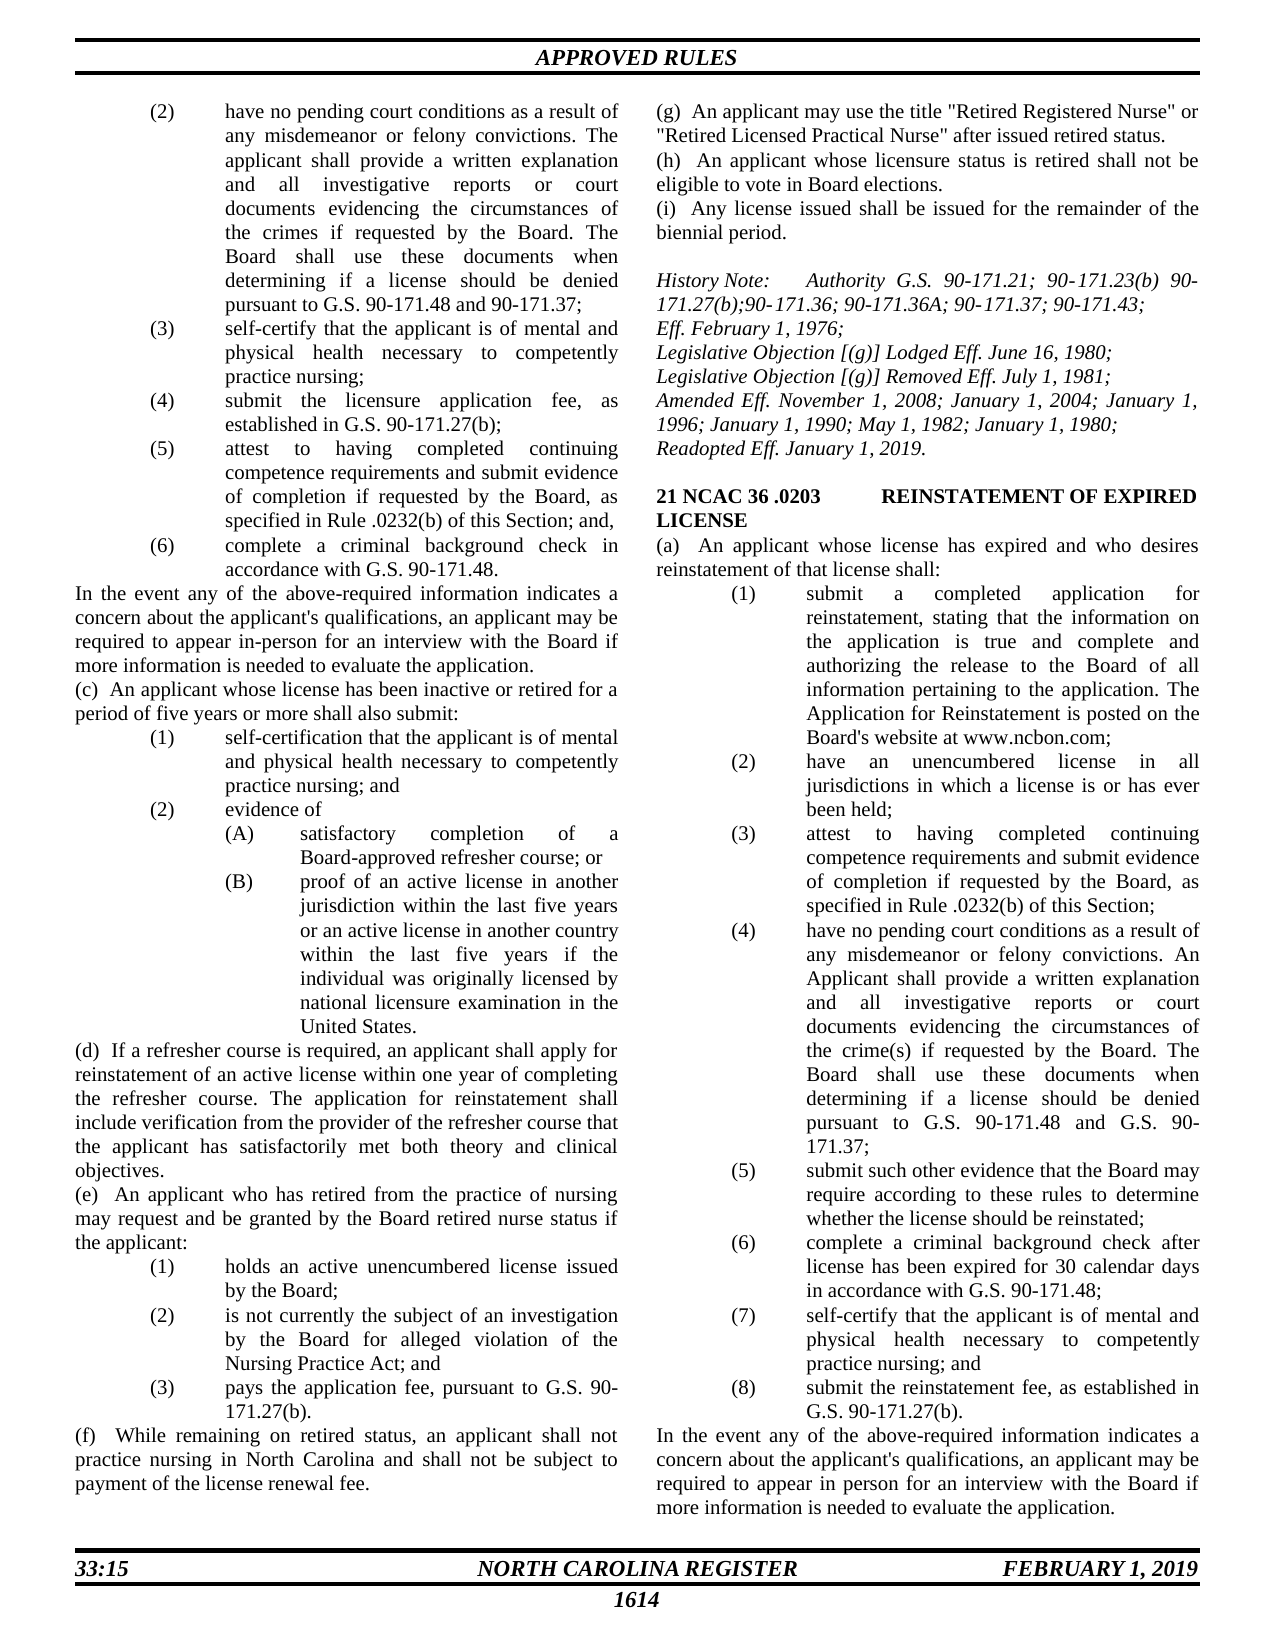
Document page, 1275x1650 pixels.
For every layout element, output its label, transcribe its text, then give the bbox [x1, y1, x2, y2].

text (6) complete a criminal background check in accordance with G.S. 90-171.48. [150, 532, 619, 581]
text (f) While remaining on retired status, an applicant shall not practice nursing in North Carolina and shall not be subject to payment of the license renewal fee. [75, 1423, 619, 1495]
text (A) satisfactory completion of a Board-approved refresher course; or [225, 821, 619, 869]
text (7) self-certify that the applicant is of mental and physical health necessary to competently practice nursing; and [731, 1302, 1200, 1375]
text (5) attest to having completed continuing competence requirements and submit evidence of completion if requested by the Board, as specified in Rule .0232(b) of this Section; and, [150, 436, 619, 532]
text (2) is not currently the subject of an investigation by the Board for alleged violation of the Nursing Practice Act; and [150, 1302, 619, 1375]
text (e) An applicant who has retired from the practice of nursing may request and be granted by the Board retired nurse status if the applicant: [75, 1182, 619, 1254]
text (2) have an unencumbered license in all jurisdictions in which a license is or has ever been held; [731, 749, 1200, 821]
text In the event any of the above-required information indicates a concern about the applicant's qualifications, an applicant may be required to appear in-person for an interview with the Board if more information is needed to evaluate the application. [75, 581, 619, 677]
text (6) complete a criminal background check after license has been expired for 30 calendar days in accordance with G.S. 90-171.48; [731, 1230, 1200, 1302]
text (h) An applicant whose licensure status is retired shall not be eligible to vote in Board elections. [656, 147, 1200, 196]
text (2) evidence of [150, 797, 619, 821]
text (3) pays the application fee, pursuant to G.S. 90-171.27(b). [150, 1375, 619, 1423]
text (g) An applicant may use the title "Retired Registered Nurse" or "Retired Licensed Practical Nurse" after issued retired status. [656, 99, 1200, 147]
text (1) holds an active unencumbered license issued by the Board; [150, 1254, 619, 1302]
text Eff. February 1, 1976; [656, 316, 1200, 340]
text In the event any of the above-required information indicates a concern about the applicant's qualifications, an applicant may be required to appear in person for an interview with the Board if more information is needed to evaluate the application. [656, 1423, 1200, 1519]
text (1) submit a completed application for reinstatement, stating that the information on the application is true and complete and authorizing the release to the Board of all information pertaining to the application. The Application for Reinstatement is posted on the Board's website at www.ncbon.com; [731, 581, 1200, 749]
text (d) If a refresher course is required, an applicant shall apply for reinstatement of an active license within one year of completing the refresher course. The application for reinstatement shall include verification from the provider of the refresher course that the applicant has satisfactorily met both theory and clinical objectives. [75, 1038, 619, 1182]
text (a) An applicant whose license has expired and who desires reinstatement of that license shall: [656, 532, 1200, 581]
text (5) submit such other evidence that the Board may require according to these rules to determine whether the license should be reinstated; [731, 1158, 1200, 1230]
text (4) submit the licensure application fee, as established in G.S. 90-171.27(b); [150, 388, 619, 436]
text Amended Eff. November 1, 2008; January 1, 2004; January 1, 1996; January 1, 1990; May 1, 1982; January 1, 1980; [656, 388, 1200, 436]
text History Note: Authority G.S. 90-171.21; 90-171.23(b) 90-171.27(b);90-171.36; 90-171.36A; 90-171.37; 90-171.43; [656, 268, 1200, 316]
text (2) have no pending court conditions as a result of any misdemeanor or felony convictions. The applicant shall provide a written explanation and all investigative reports or court documents evidencing the circumstances of the crimes if requested by the Board. The Board shall use these documents when determining if a license should be denied pursuant to G.S. 90-171.48 and 90-171.37; [150, 99, 619, 316]
text (8) submit the reinstatement fee, as established in G.S. 90-171.27(b). [731, 1375, 1200, 1423]
text Readopted Eff. January 1, 2019. [656, 436, 1200, 460]
text (1) self-certification that the applicant is of mental and physical health necessary to competently practice nursing; and [150, 725, 619, 797]
text Legislative Objection [(g)] Removed Eff. July 1, 1981; [656, 364, 1200, 388]
text 21 NCAC 36 .0203 REINSTATEMENT OF EXPIRED LICENSE [656, 484, 1200, 532]
text (B) proof of an active license in another jurisdiction within the last five years or an active license in another country within the last five years if the individual was originally licensed by national licensure examination in the United States. [225, 869, 619, 1038]
text (3) attest to having completed continuing competence requirements and submit evidence of completion if requested by the Board, as specified in Rule .0232(b) of this Section; [731, 821, 1200, 917]
text Legislative Objection [(g)] Lodged Eff. June 16, 1980; [656, 340, 1200, 364]
text (3) self-certify that the applicant is of mental and physical health necessary to competently practice nursing; [150, 316, 619, 388]
text (i) Any license issued shall be issued for the remainder of the biennial period. [656, 196, 1200, 244]
text (4) have no pending court conditions as a result of any misdemeanor or felony convictions. An Applicant shall provide a written explanation and all investigative reports or court documents evidencing the circumstances of the crime(s) if requested by the Board. The Board shall use these documents when determining if a license should be denied pursuant to G.S. 90-171.48 and G.S. 90-171.37; [731, 917, 1200, 1158]
text (c) An applicant whose license has been inactive or retired for a period of five years or more shall also submit: [75, 677, 619, 725]
